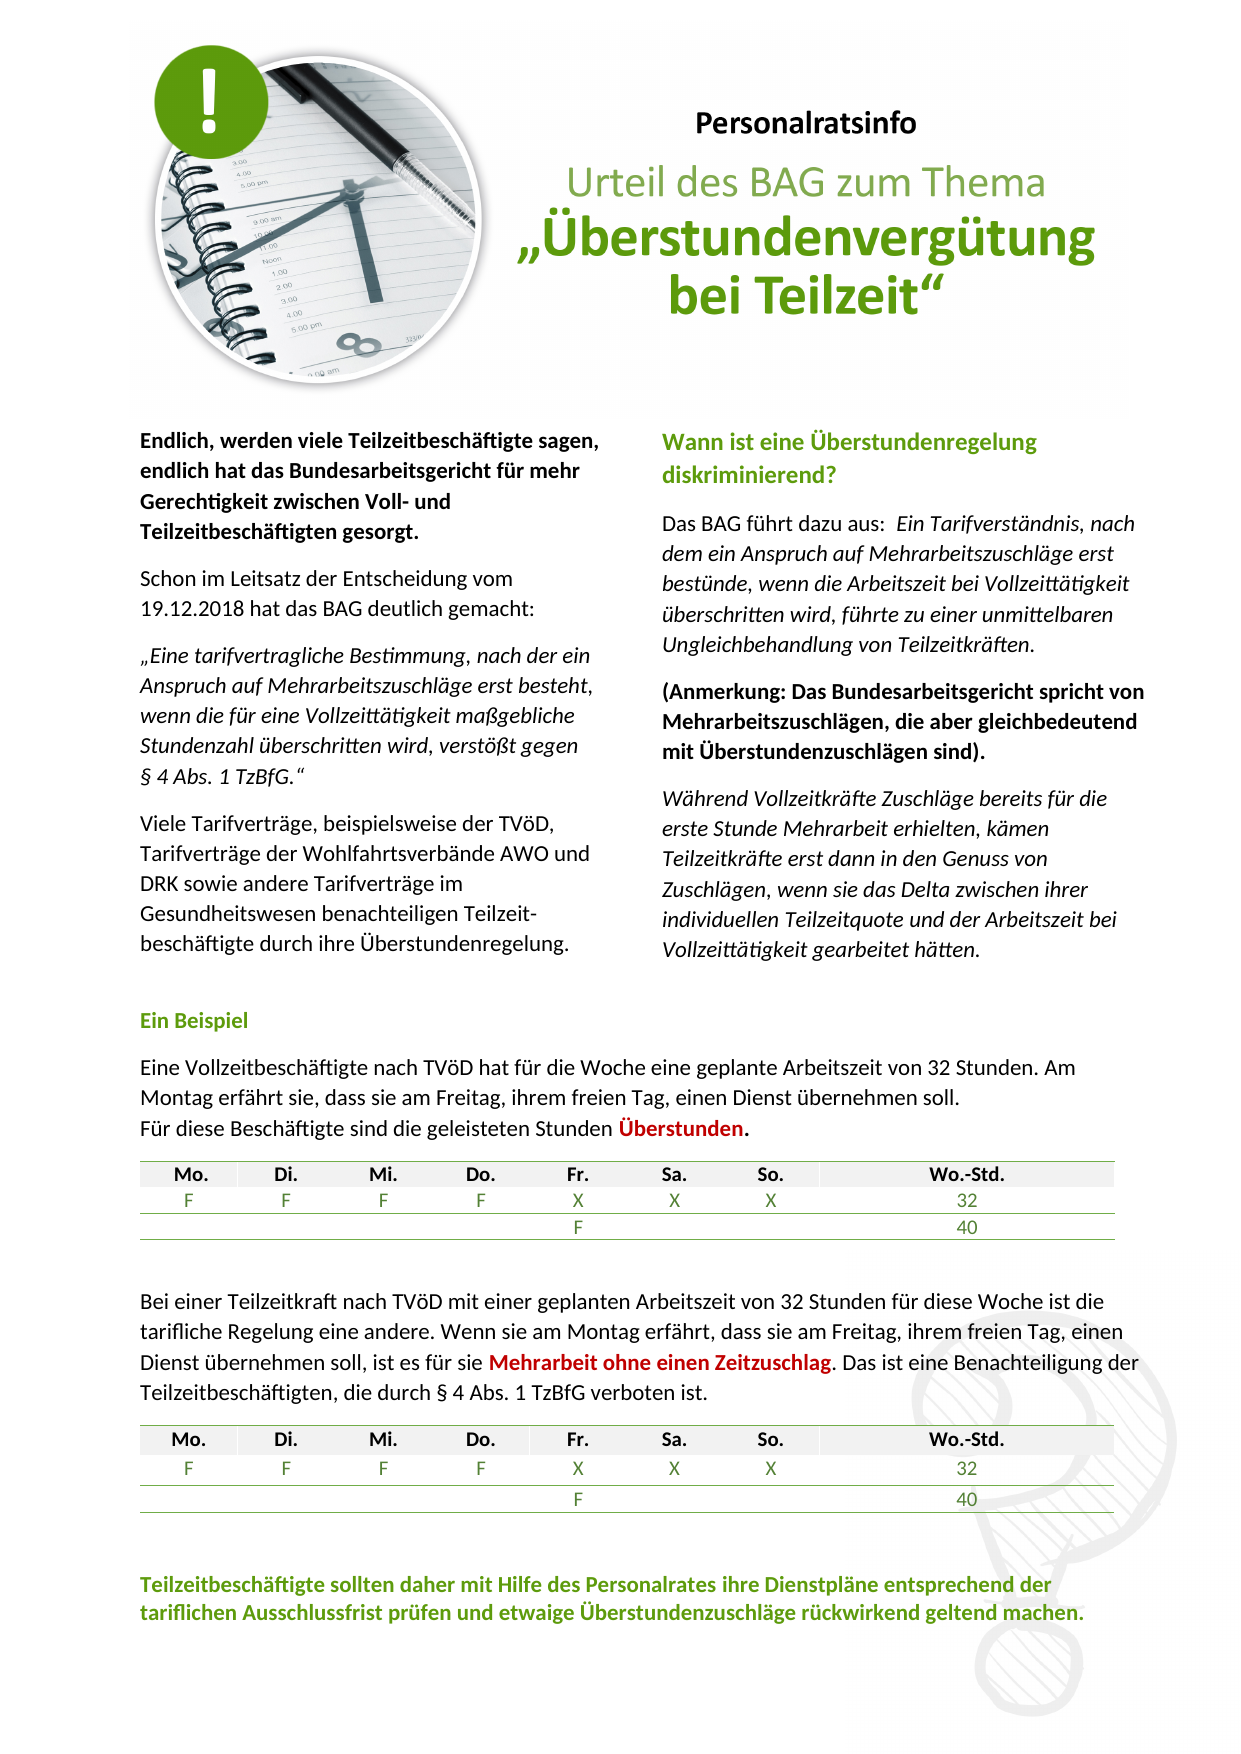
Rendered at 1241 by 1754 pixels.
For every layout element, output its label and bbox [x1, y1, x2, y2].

picture [846, 1357, 853, 1368]
picture [845, 1250, 1241, 1754]
picture [128, 20, 1129, 419]
